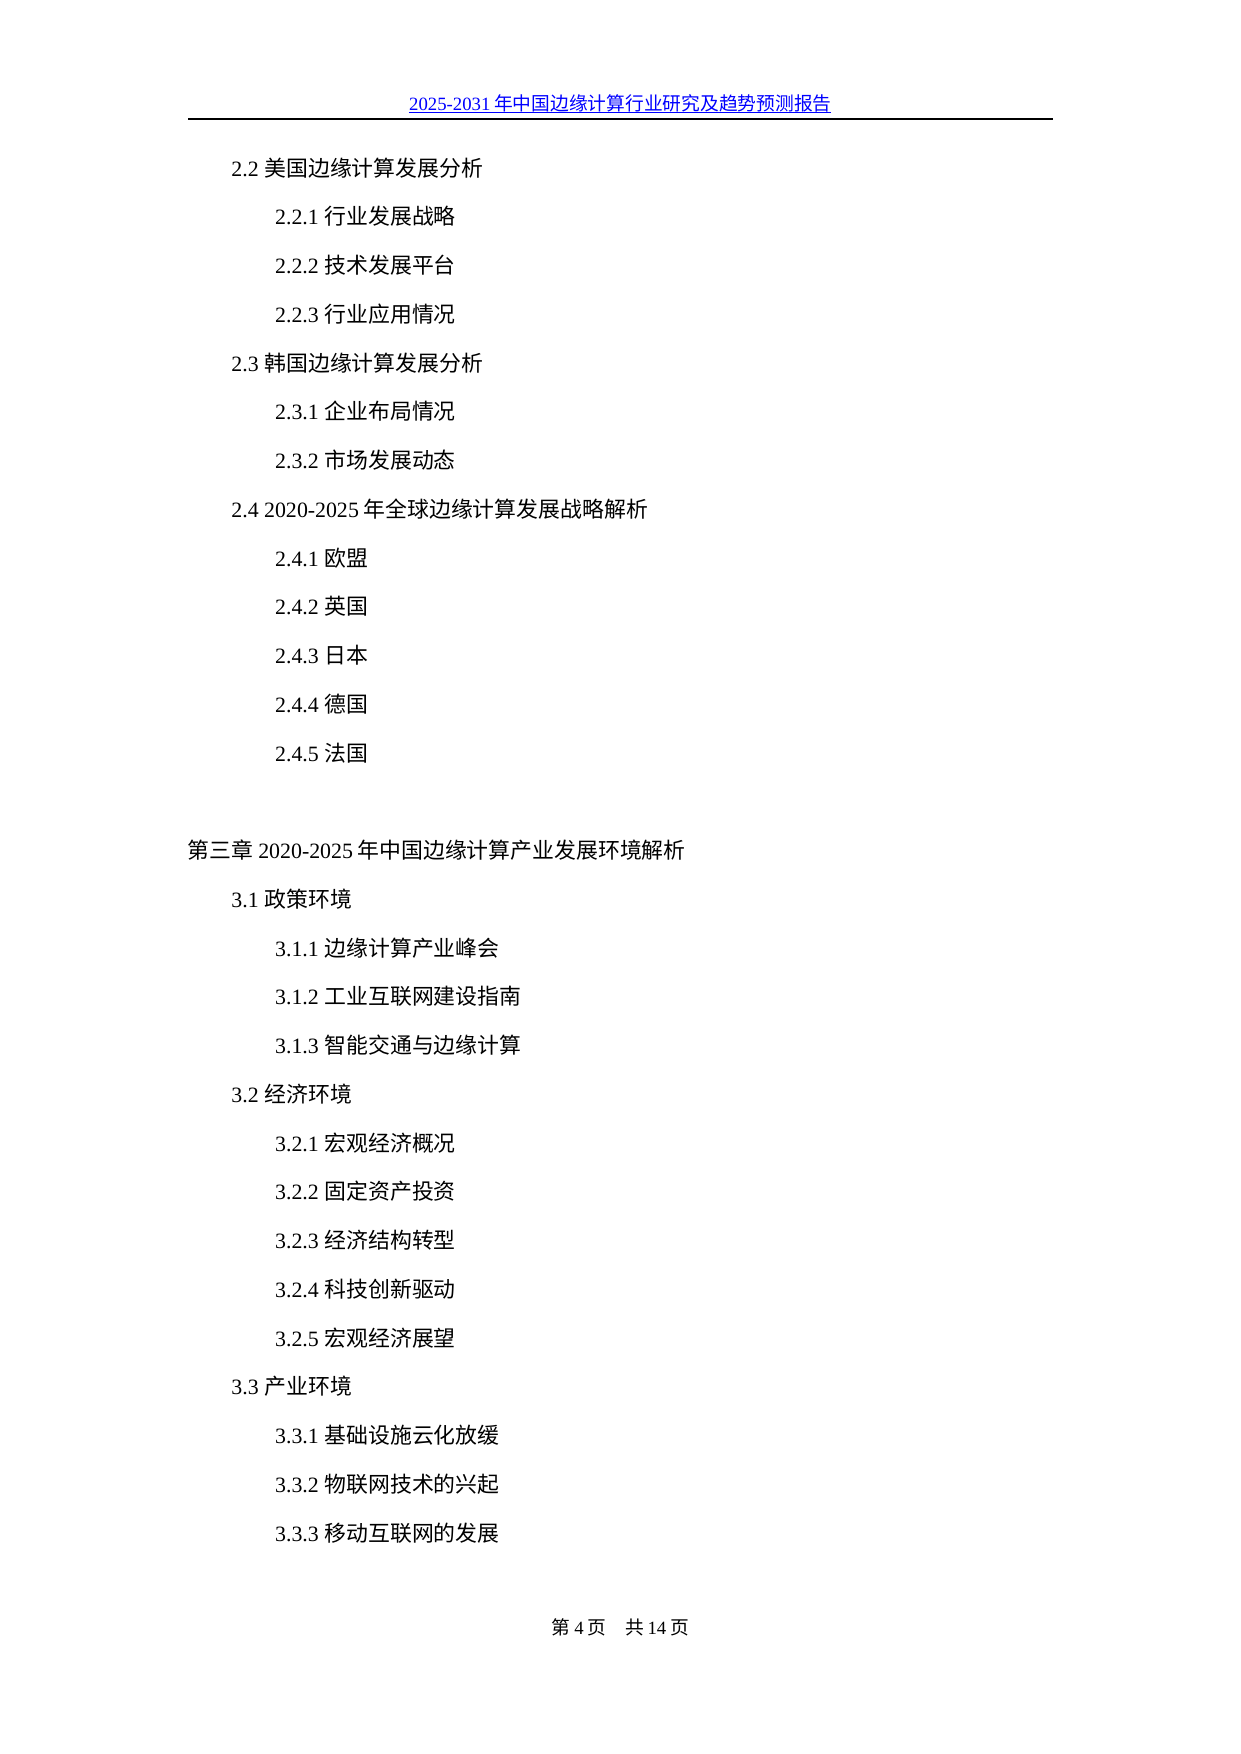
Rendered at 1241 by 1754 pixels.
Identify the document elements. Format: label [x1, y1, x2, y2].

text [187, 150, 1053, 1548]
